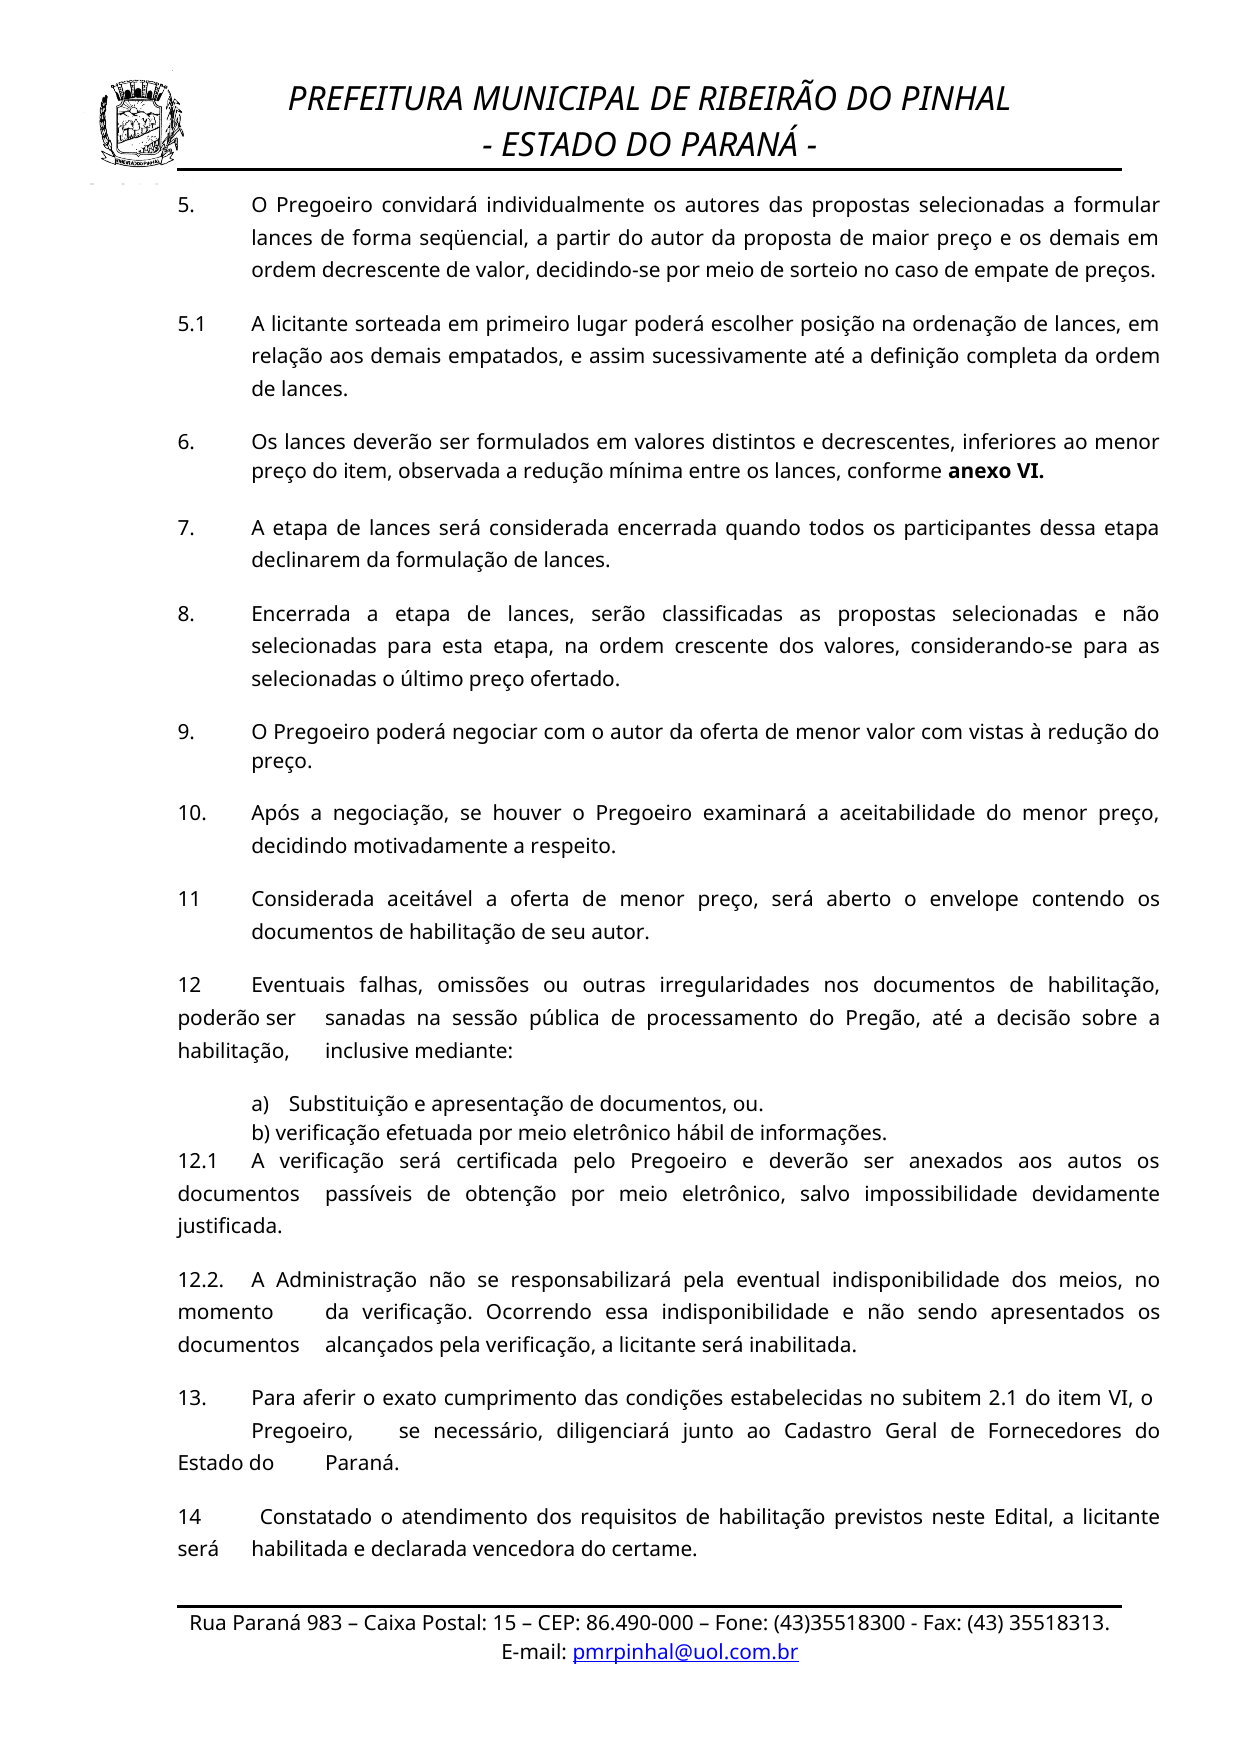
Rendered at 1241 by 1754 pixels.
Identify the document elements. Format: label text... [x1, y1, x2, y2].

text b) verificação efetuada por meio eletrônico hábil de informações. [177, 1118, 1122, 1146]
text 8. Encerrada a etapa de lances, serão classificadas as propostas selecionadas e não selecionadas para esta etapa, na ordem crescente dos valores, considerando-se para as selecionadas o último preço ofertado. [177, 599, 1161, 692]
text 13. Para aferir o exato cumprimento das condições estabelecidas no subitem 2.1 do item VI, o Pregoeiro, se necessário, diligenciará junto ao Cadastro Geral de Fornecedores do Estado do Paraná. [177, 1383, 1161, 1477]
text 11 Considerada aceitável a oferta de menor preço, será aberto o envelope contendo os documentos de habilitação de seu autor. [177, 884, 1161, 946]
text 7. A etapa de lances será considerada encerrada quando todos os participantes dessa etapa declinarem da formulação de lances. [177, 513, 1161, 574]
text 12.2. A Administração não se responsabilizará pela eventual indisponibilidade dos meios, no momento da verificação. Ocorrendo essa indisponibilidade e não sendo apresentados os documentos alcançados pela verificação, a licitante será inabilitada. [177, 1265, 1161, 1358]
text 14 Constatado o atendimento dos requisitos de habilitação previstos neste Edital, a licitante será habilitada e declarada vencedora do certame. [177, 1502, 1161, 1563]
list Substituição e apresentação de documentos, ou. [251, 1089, 1161, 1118]
text 12 Eventuais falhas, omissões ou outras irregularidades nos documentos de habilitação, poderão ser sanadas na sessão pública de processamento do Pregão, até a decisão sobre a habilitação, inclusive mediante: [177, 971, 1161, 1064]
text 5. O Pregoeiro convidará individualmente os autores das propostas selecionadas a formular lances de forma seqüencial, a partir do autor da proposta de maior preço e os demais em ordem decrescente de valor, decidindo-se por meio de sorteio no caso de empate de preços. [177, 190, 1161, 284]
text 6. Os lances deverão ser formulados em valores distintos e decrescentes, inferiores ao menor preço do item, observada a redução mínima entre os lances, conforme anexo VI. [177, 427, 1161, 484]
text 5.1 A licitante sorteada em primeiro lugar poderá escolher posição na ordenação de lances, em relação aos demais empatados, e assim sucessivamente até a definição completa da ordem de lances. [177, 309, 1161, 402]
text 12.1 A verificação será certificada pelo Pregoeiro e deverão ser anexados aos autos os documentos passíveis de obtenção por meio eletrônico, salvo impossibilidade devidamente justificada. [177, 1146, 1161, 1240]
text 10. Após a negociação, se houver o Pregoeiro examinará a aceitabilidade do menor preço, decidindo motivadamente a respeito. [177, 798, 1161, 859]
text 9. O Pregoeiro poderá negociar com o autor da oferta de menor valor com vistas à redução do preço. [177, 717, 1161, 774]
picture [83, 65, 202, 185]
